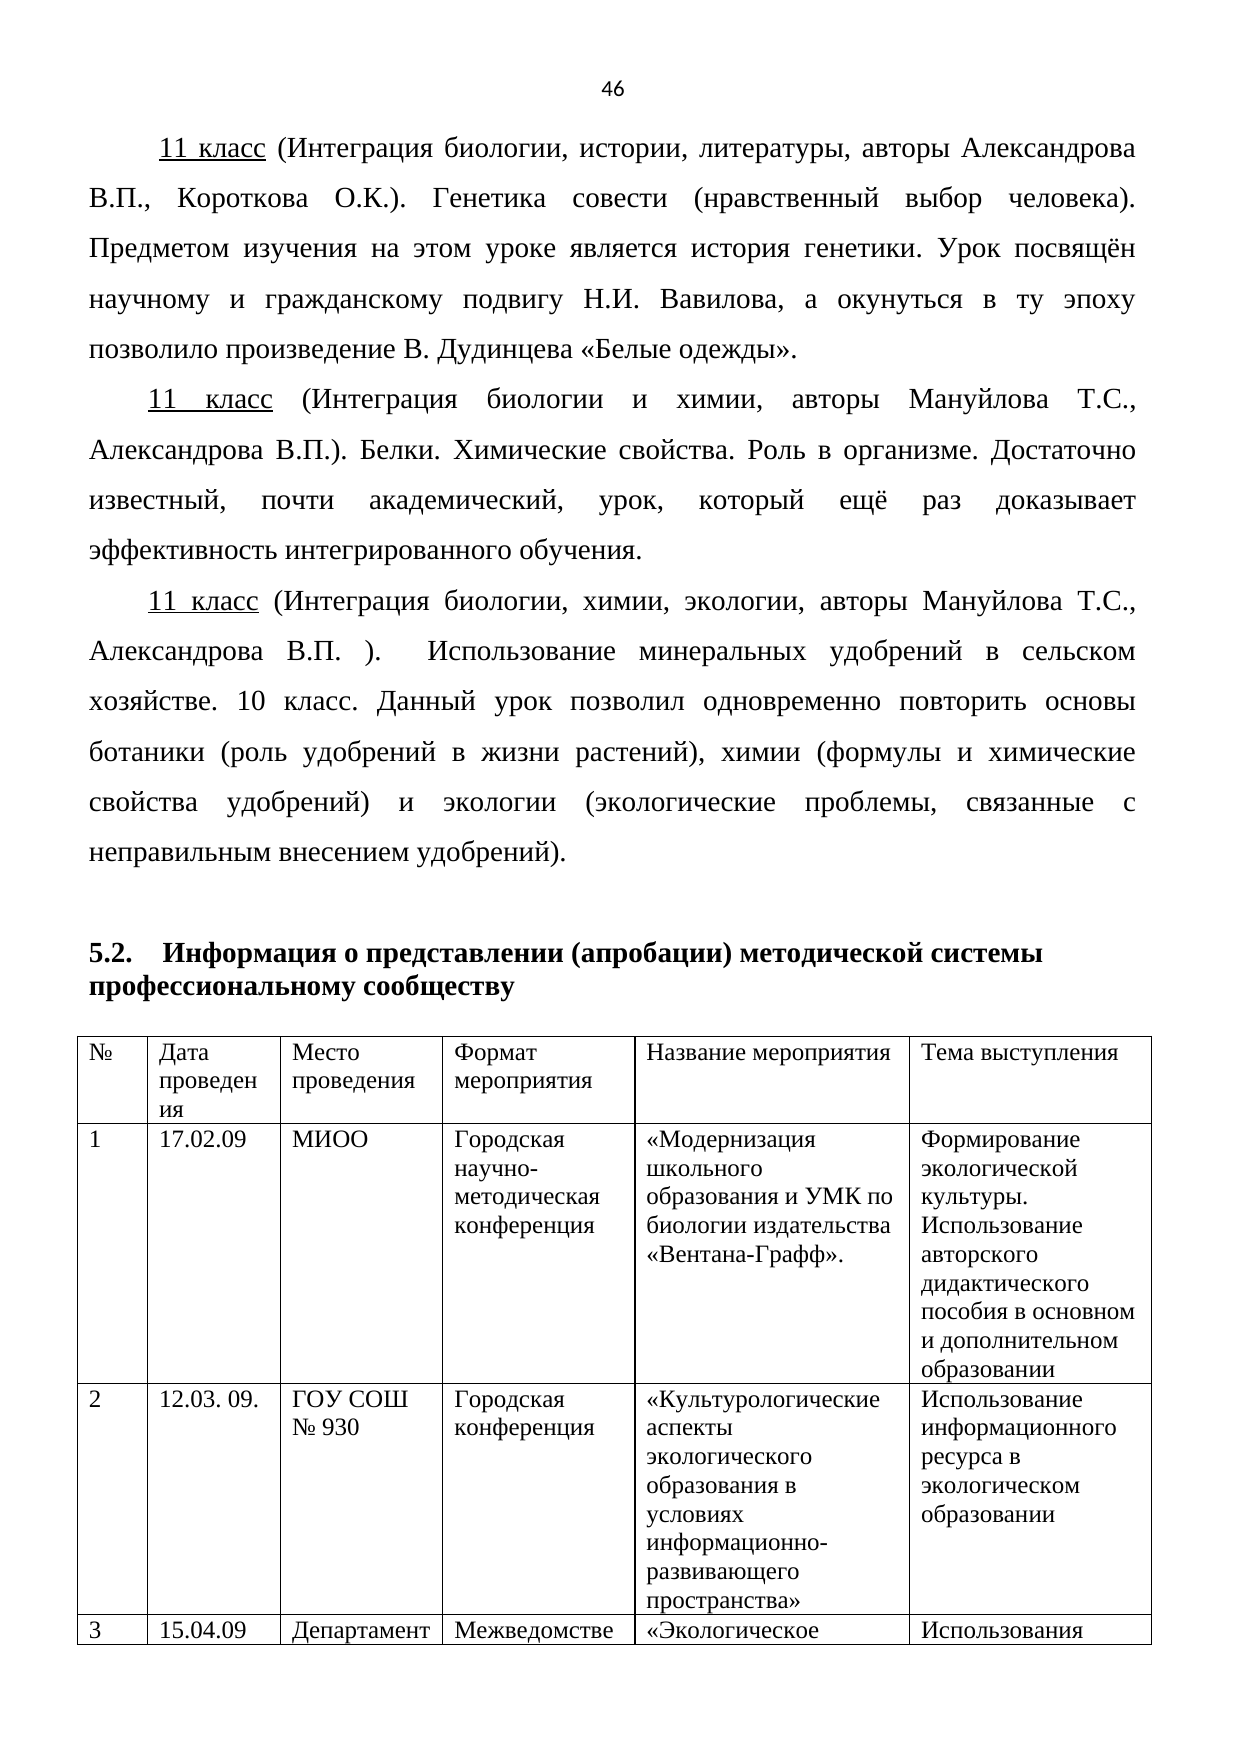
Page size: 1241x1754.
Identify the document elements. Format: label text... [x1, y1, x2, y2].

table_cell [636, 1615, 909, 1643]
text 11 класс (Интеграция биологии, химии, экологии, авторы Мануйлова Т.С., Александрова В.П. ). Использование минеральных удобрений в сельском хозяйстве. 10 класс. Данный урок позволил одновременно повторить основы ботаники (роль удобрений в жизни растений), химии (формулы и химические свойства удобрений) и экологии (экологические проблемы, связанные с неправильным внесением удобрений). [89, 583, 1137, 868]
table_cell МИОО [281, 1124, 442, 1383]
table_header Формат мероприятия [443, 1037, 634, 1123]
table_header Дата проведения [148, 1037, 280, 1123]
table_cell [910, 1615, 1151, 1643]
table_cell 17.02.09 [148, 1124, 280, 1383]
table_cell Городская научно-методическая конференция [443, 1124, 634, 1383]
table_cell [443, 1615, 634, 1643]
table_cell 2 [78, 1384, 147, 1614]
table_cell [281, 1615, 442, 1643]
table_cell Использование информационного ресурса в экологическом образовании [910, 1384, 1151, 1614]
table_cell 1 [78, 1124, 147, 1383]
table_header Тема выступления [910, 1037, 1151, 1123]
table_header № [78, 1037, 147, 1123]
text 11 класс (Интеграция биологии, истории, литературы, авторы Александрова В.П., Короткова О.К.). Генетика совести (нравственный выбор человека). Предметом изучения на этом уроке является история генетики. Урок посвящён научному и гражданскому подвигу Н.И. Вавилова, а окунуться в ту эпоху позволило произведение В. Дудинцева «Белые одежды». [89, 130, 1137, 365]
table_cell ГОУ СОШ № 930 [281, 1384, 442, 1614]
table_cell Формирование экологической культуры. Использование авторского дидактического пособия в основном и дополнительном образовании [910, 1124, 1151, 1383]
table_header Место проведения [281, 1037, 442, 1123]
text 11 класс (Интеграция биологии и химии, авторы Мануйлова Т.С., Александрова В.П.). Белки. Химические свойства. Роль в организме. Достаточно известный, почти академический, урок, который ещё раз доказывает эффективность интегрированного обучения. [89, 381, 1137, 566]
table_cell 15.04.09 [148, 1615, 280, 1643]
table_header Название мероприятия [636, 1037, 909, 1123]
table_cell «Культурологические аспекты экологического образования в условиях информационно-развивающего пространства» [636, 1384, 909, 1614]
table_cell 3 [78, 1615, 147, 1643]
table_cell 12.03. 09. [148, 1384, 280, 1614]
table_cell Городская конференция [443, 1384, 634, 1614]
table_cell «Модернизация школьного образования и УМК по биологии издательства «Вентана-Графф». [636, 1124, 909, 1383]
list Информация о представлении (апробации) методической системы профессиональному сообществу [89, 935, 1137, 1002]
